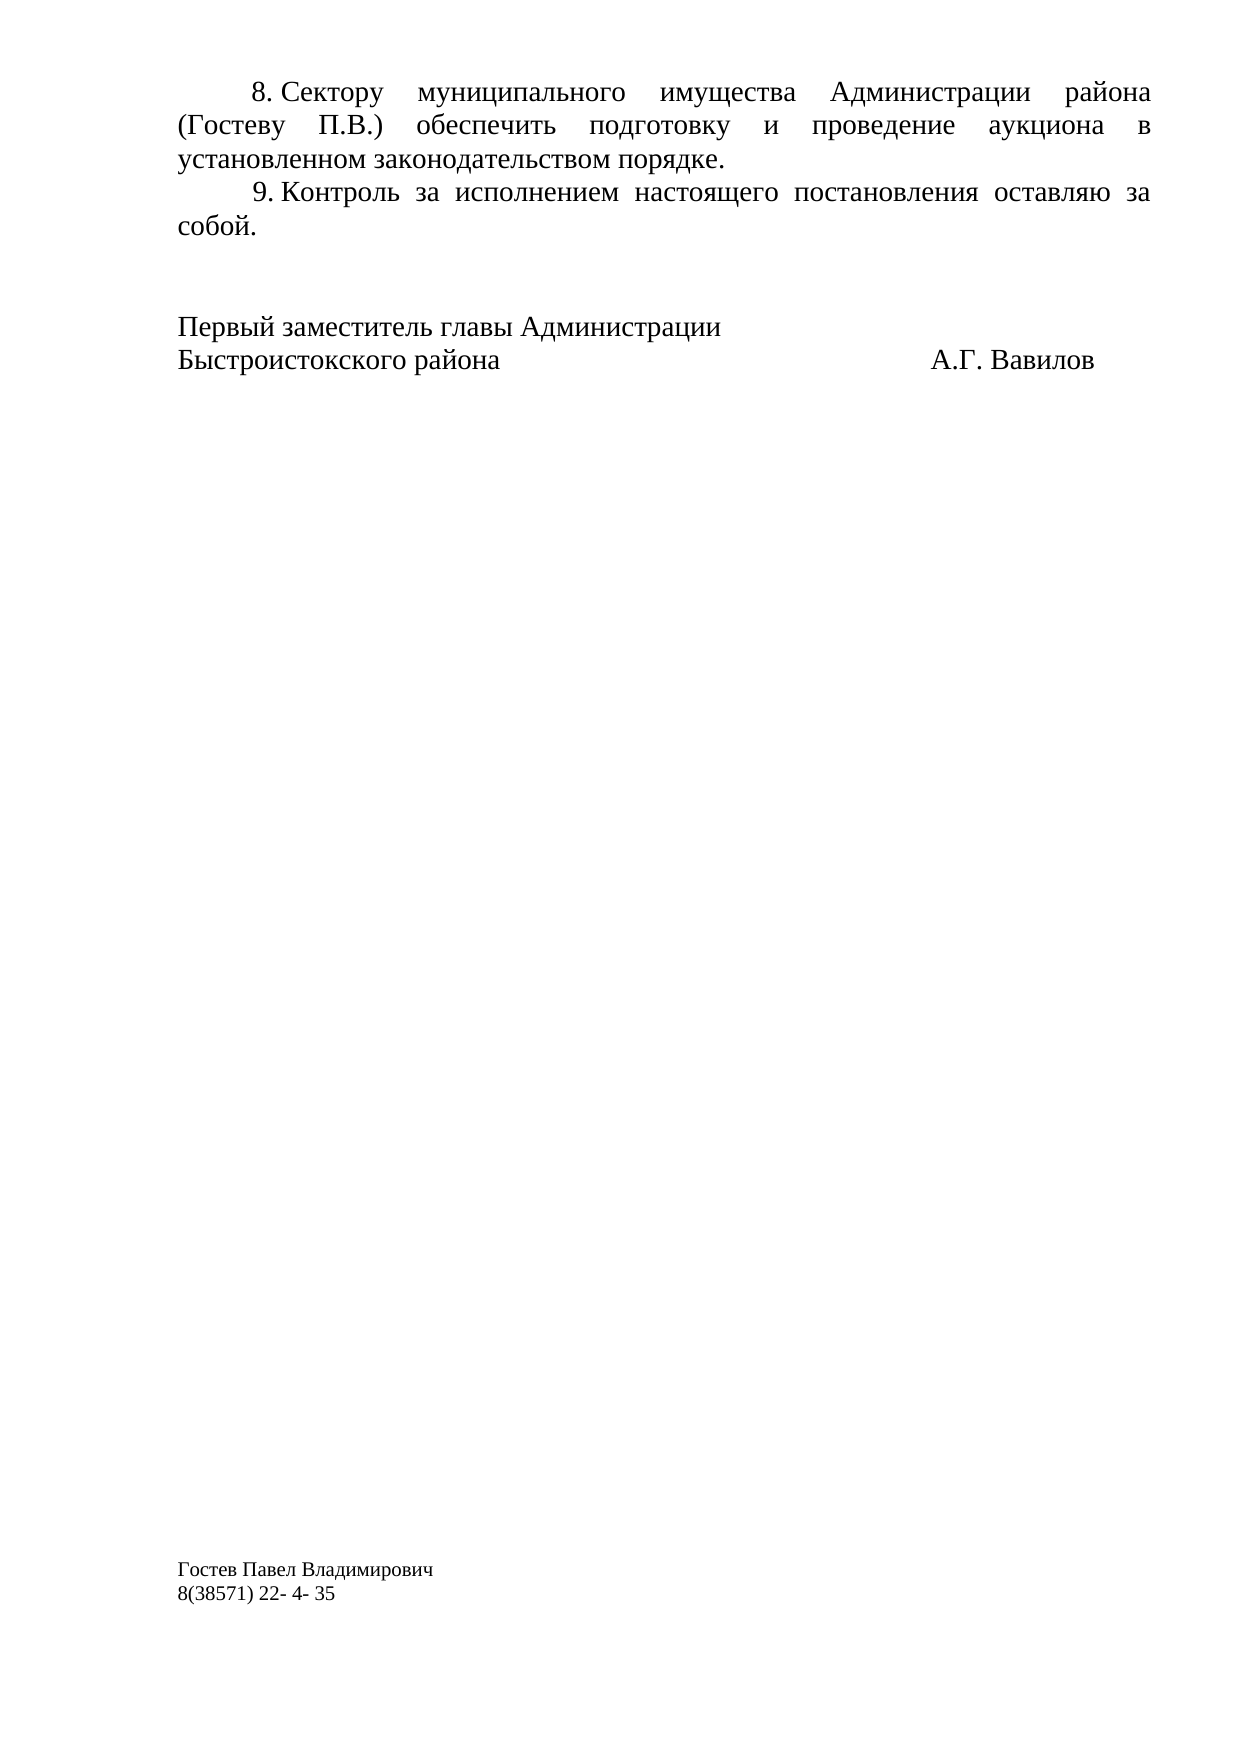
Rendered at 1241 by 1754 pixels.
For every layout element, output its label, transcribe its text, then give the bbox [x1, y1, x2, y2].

text 8(38571) 22- 4- 35 [177, 1581, 1152, 1605]
text Гостев Павел Владимирович [177, 1557, 1152, 1581]
list Контроль за исполнением настоящего постановления оставляю за собой. [177, 174, 1152, 242]
text Быстроистокского района А.Г. Вавилов [177, 342, 1152, 409]
text Первый заместитель главы Администрации [177, 309, 1152, 342]
list Сектору муниципального имущества Администрации района (Гостеву П.В.) обеспечить подготовку и проведение аукциона в установленном законодательством порядке. [177, 74, 1152, 174]
